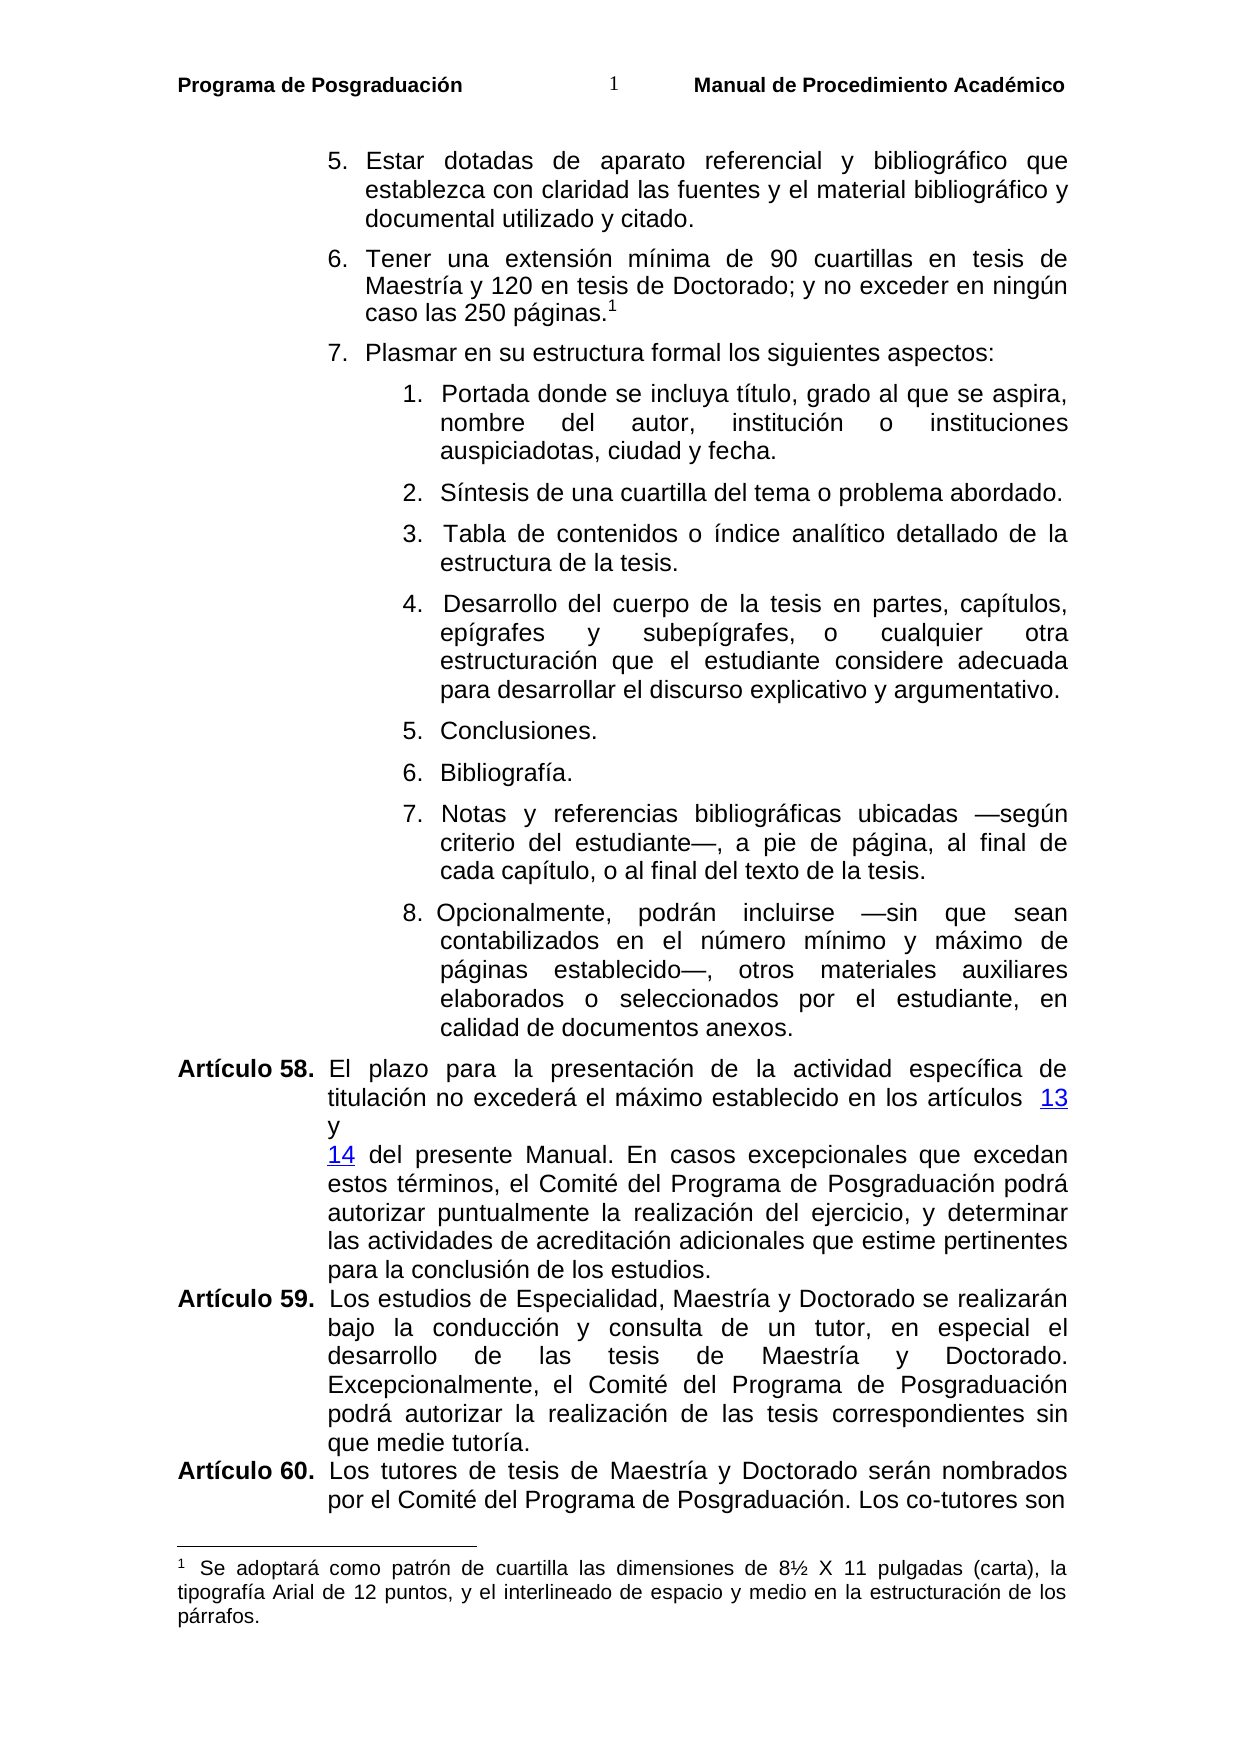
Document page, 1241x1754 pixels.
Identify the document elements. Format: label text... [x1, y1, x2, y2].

text Artículo 60. Los tutores de tesis de Maestría y Doctorado serán nombrados por el Comité del Programa de Posgraduación. Los co-tutores son [177, 1456, 1068, 1514]
text 7. Notas y referencias bibliográficas ubicadas —según criterio del estudiante—, a pie de página, al final de cada capítulo, o al final del texto de la tesis. [402, 799, 1068, 885]
text 6. Bibliografía. [402, 758, 1076, 786]
text 7. Plasmar en su estructura formal los siguientes aspectos: [327, 338, 996, 366]
text 1 Se adoptará como patrón de cuartilla las dimensiones de 8½ X 11 pulgadas (carta), la tipografía Arial de 12 puntos, y el interlineado de espacio y medio en la estructuración de los párrafos. [177, 1556, 1067, 1628]
text 4. Desarrollo del cuerpo de la tesis en partes, capítulos, epígrafes y subepígrafes, o cualquier otra estructuración que el estudiante considere adecuada para desarrollar el discurso explicativo y argumentativo. [402, 589, 1068, 704]
text 6. Tener una extensión mínima de 90 cuartillas en tesis de Maestría y 120 en tesis de Doctorado; y no exceder en ningún caso las 250 páginas.1 [327, 245, 1068, 327]
text 14 del presente Manual. En casos excepcionales que excedan estos términos, el Comité del Programa de Posgraduación podrá autorizar puntualmente la realización del ejercicio, y determinar las actividades de acreditación adicionales que estime pertinentes para la conclusión de los estudios. [327, 1140, 1068, 1284]
text Artículo 58. El plazo para la presentación de la actividad específica de titulación no excederá el máximo establecido en los artículos 13 y [177, 1054, 1068, 1140]
text 8. Opcionalmente, podrán incluirse —sin que sean contabilizados en el número mínimo y máximo de páginas establecido—, otros materiales auxiliares elaborados o seleccionados por el estudiante, en calidad de documentos anexos. [402, 898, 1068, 1041]
text 5. Conclusiones. [402, 716, 1076, 745]
text 3. Tabla de contenidos o índice analítico detallado de la estructura de la tesis. [402, 519, 1068, 576]
text Artículo 59. Los estudios de Especialidad, Maestría y Doctorado se realizarán bajo la conducción y consulta de un tutor, en especial el desarrollo de las tesis de Maestría y Doctorado. Excepcionalmente, el Comité del Programa de Posgraduación podrá autorizar la realización de las tesis correspondientes sin que medie tutoría. [177, 1284, 1068, 1456]
text 5. Estar dotadas de aparato referencial y bibliográfico que establezca con claridad las fuentes y el material bibliográfico y documental utilizado y citado. [327, 146, 1068, 232]
text 2. Síntesis de una cuartilla del tema o problema abordado. [402, 478, 1076, 506]
text 1. Portada donde se incluya título, grado al que se aspira, nombre del autor, institución o instituciones auspiciadotas, ciudad y fecha. [402, 379, 1068, 465]
